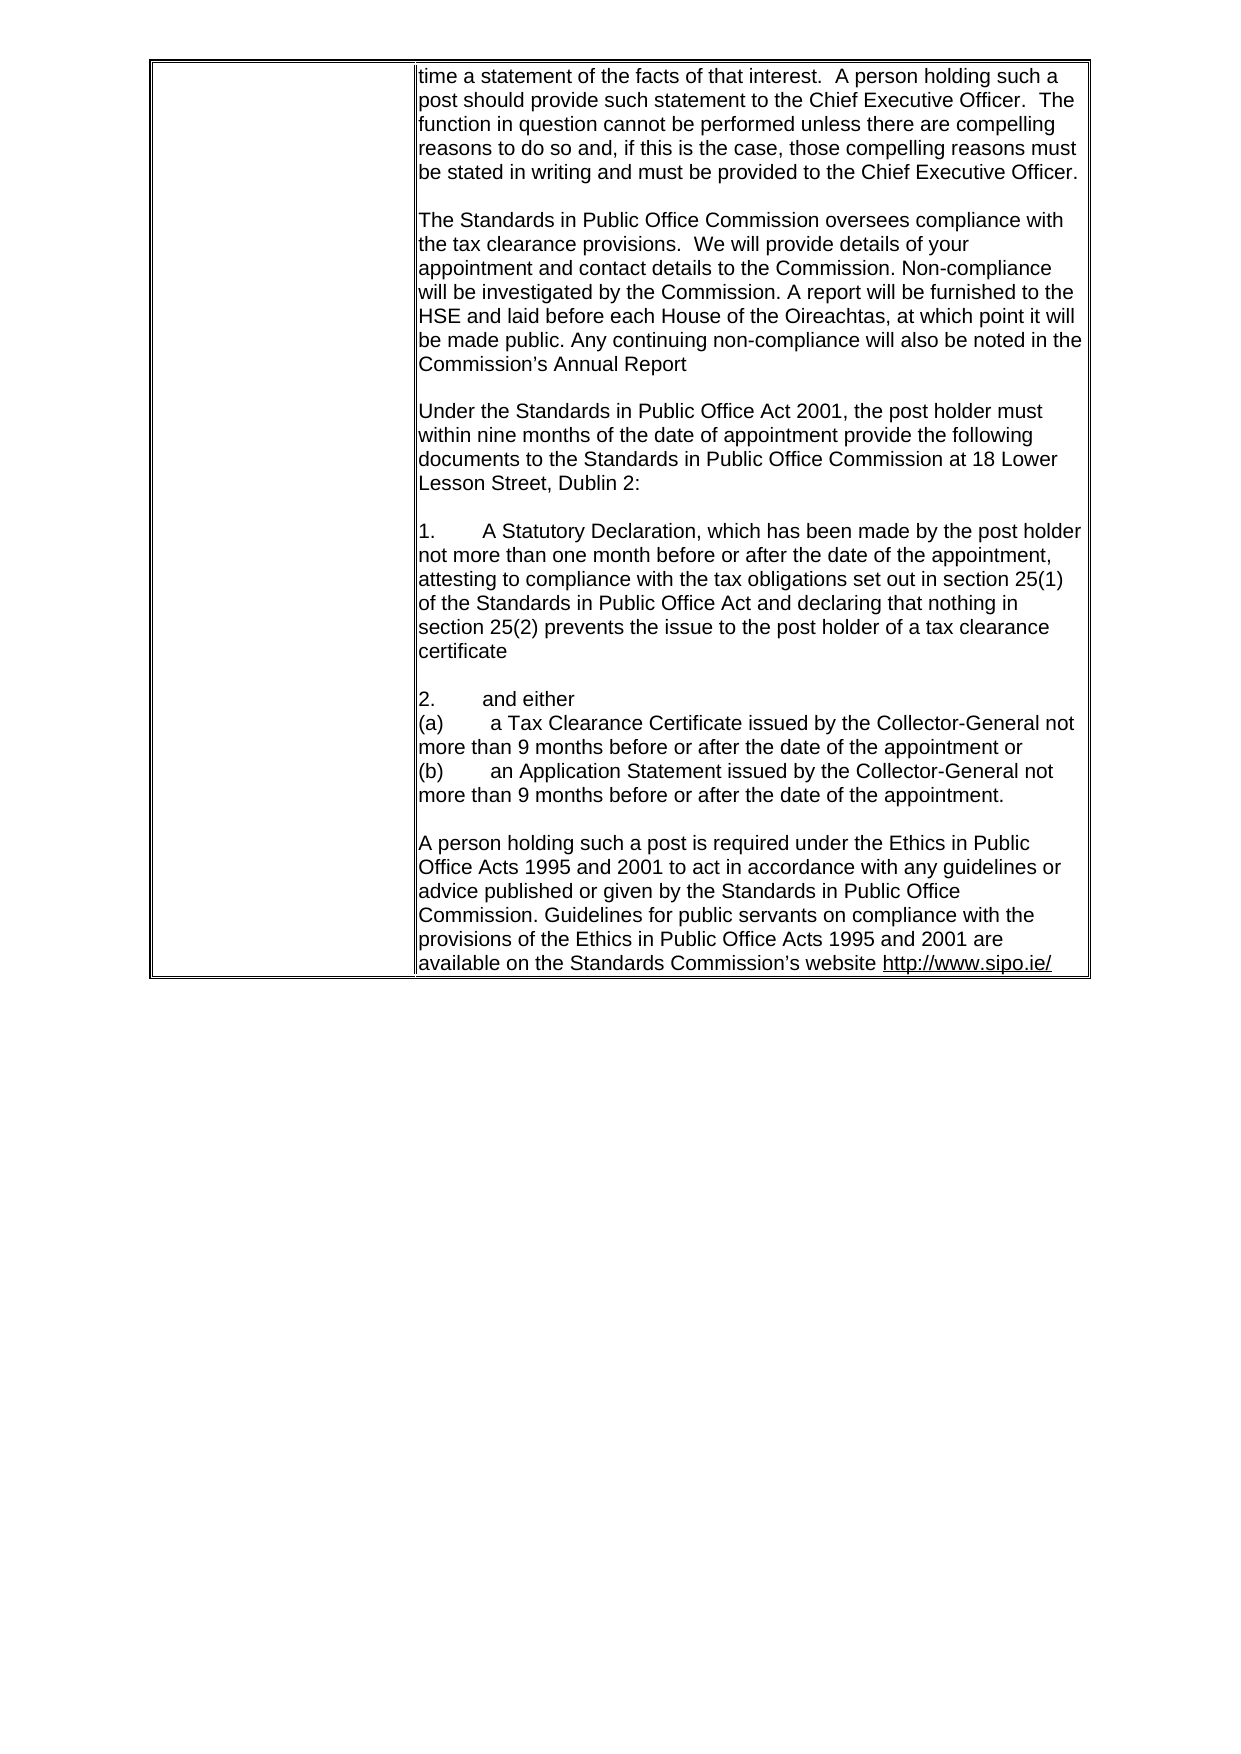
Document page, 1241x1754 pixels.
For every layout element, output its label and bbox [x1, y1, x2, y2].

table_cell [153, 63, 416, 976]
table_cell [416, 63, 1088, 976]
